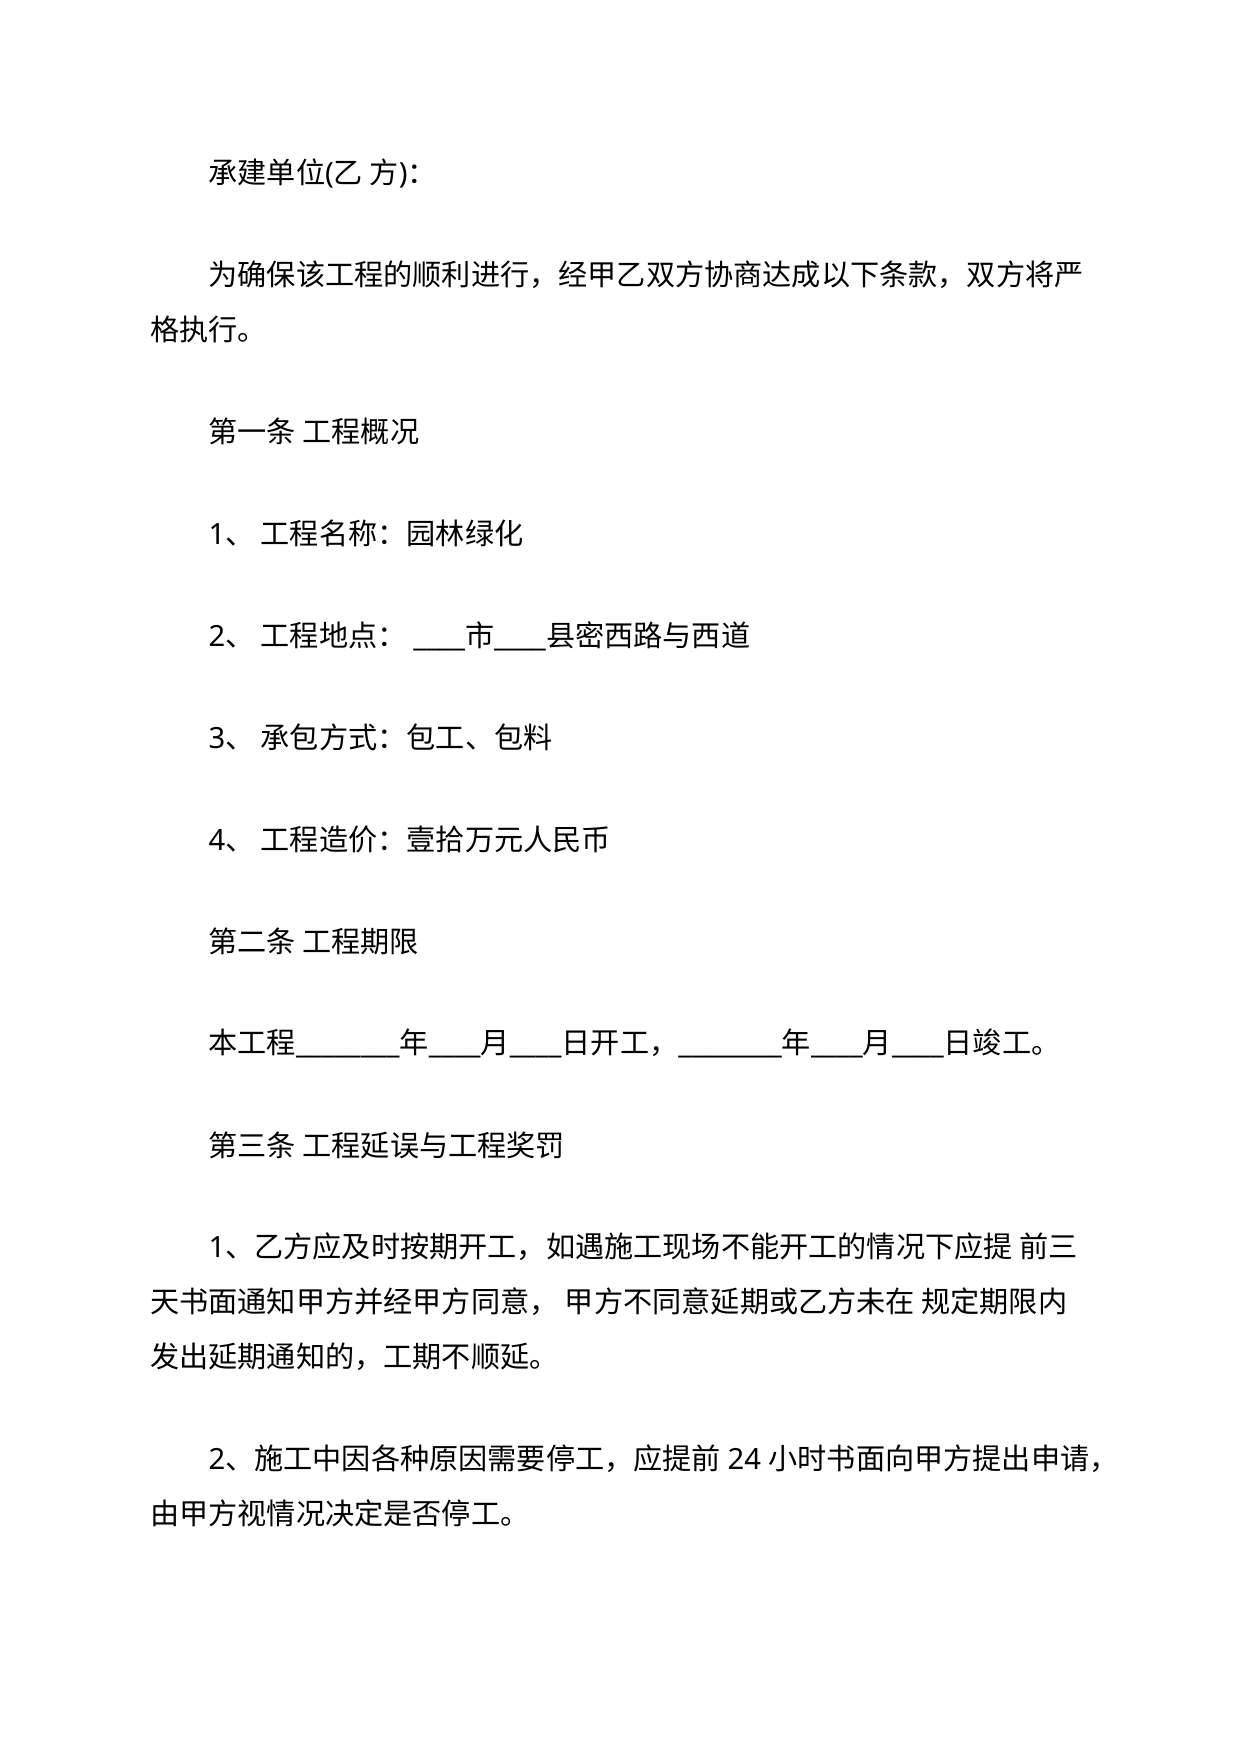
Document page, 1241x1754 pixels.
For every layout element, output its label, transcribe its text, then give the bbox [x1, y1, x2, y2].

text 第一条 工程概况 [150, 409, 1090, 451]
text 1、 工程名称：园林绿化 [150, 510, 1090, 553]
text 4、 工程造价：壹拾万元人民币 [150, 816, 1090, 859]
text 为确保该工程的顺利进行，经甲乙双方协商达成以下条款，双方将严格执行。 [150, 252, 1090, 349]
text 3、 承包方式：包工、包料 [150, 714, 1090, 757]
text 2、 工程地点： ____市____县密西路与西道 [150, 612, 1090, 655]
text 承建单位(乙 方)： [150, 150, 1090, 192]
text 本工程________年____月____日开工，________年____月____日竣工。 [150, 1020, 1090, 1062]
text 第三条 工程延误与工程奖罚 [150, 1122, 1090, 1164]
text 第二条 工程期限 [150, 918, 1090, 961]
text 2、施工中因各种原因需要停工，应提前 24 小时书面向甲方提出申请，由甲方视情况决定是否停工。 [150, 1436, 1090, 1533]
text 1、乙方应及时按期开工，如遇施工现场不能开工的情况下应提 前三天书面通知甲方并经甲方同意， 甲方不同意延期或乙方未在 规定期限内发出延期通知的，工期不顺延。 [150, 1224, 1090, 1376]
